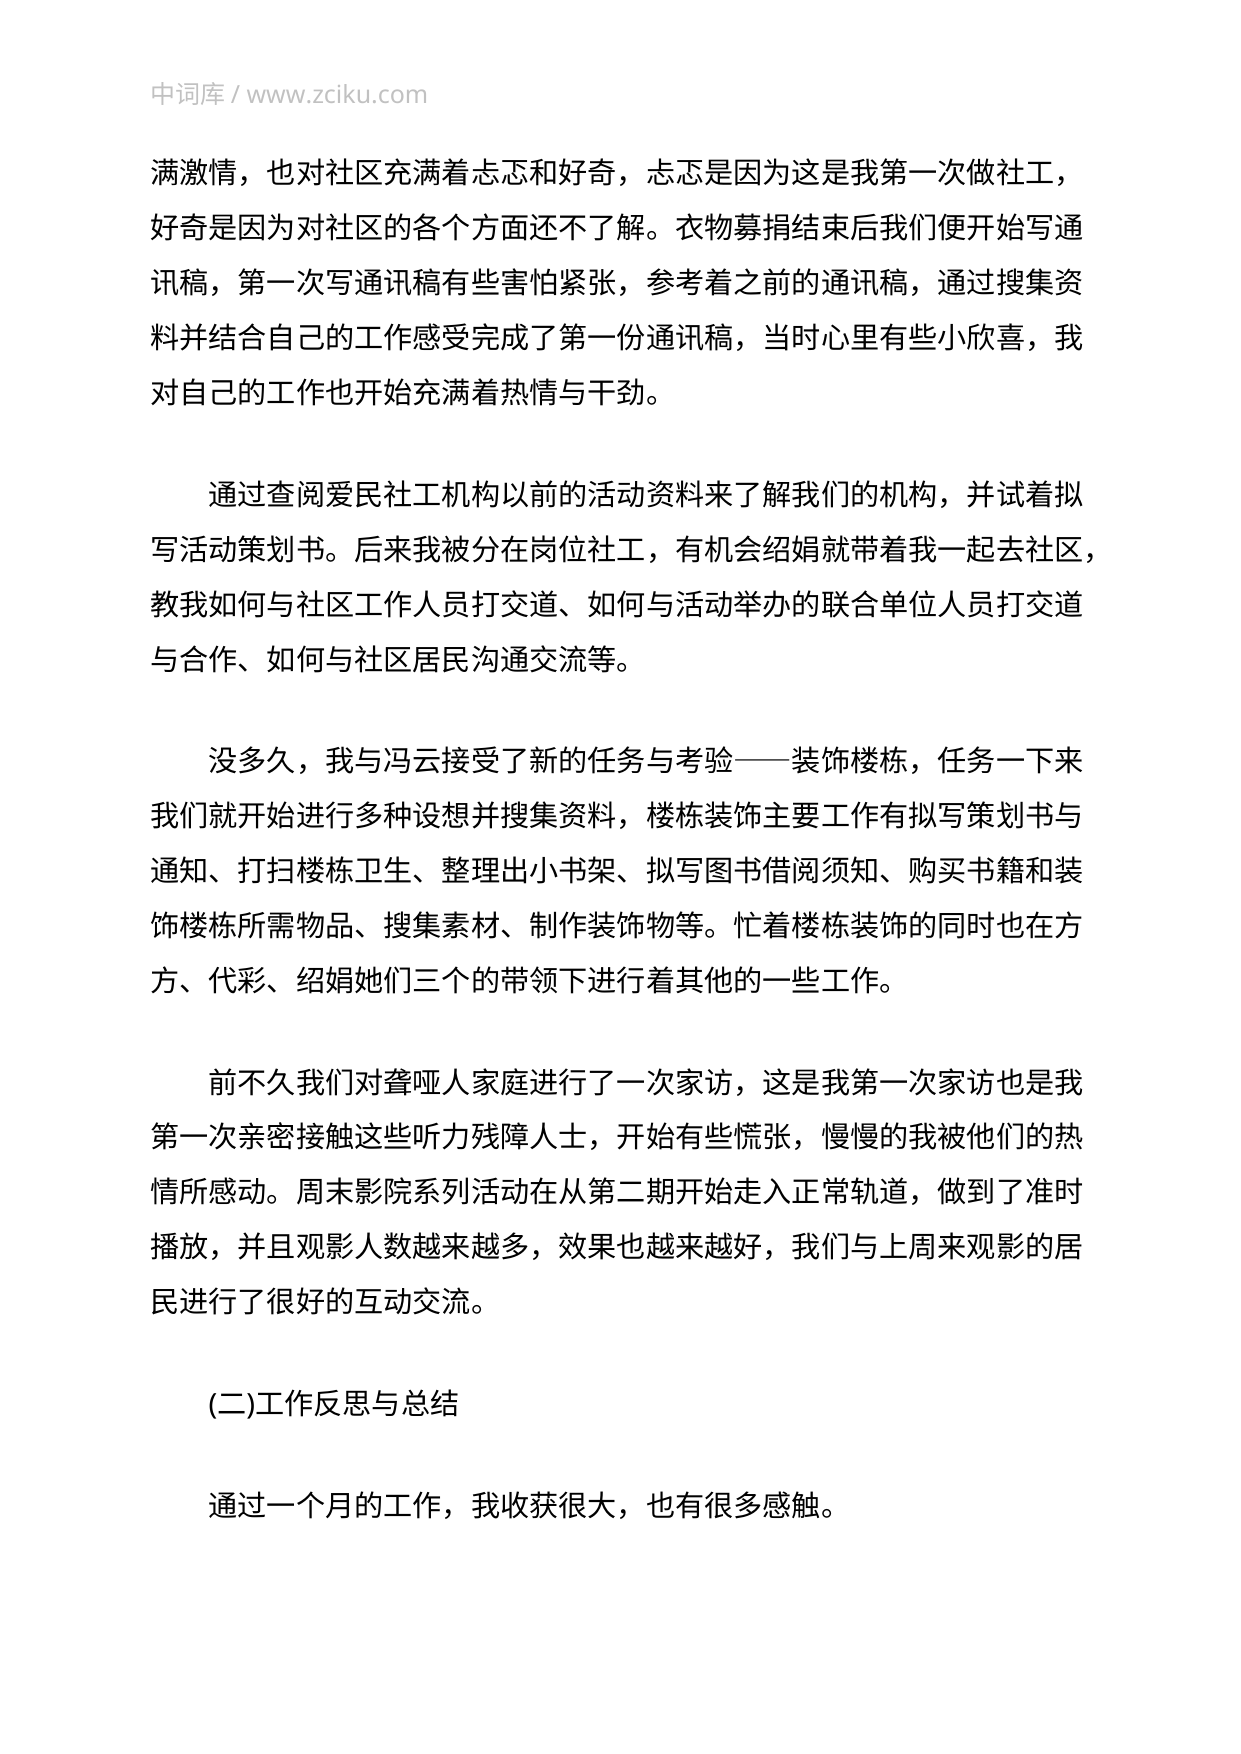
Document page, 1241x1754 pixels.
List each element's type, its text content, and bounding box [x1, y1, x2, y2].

text 没多久，我与冯云接受了新的任务与考验——装饰楼栋，任务一下来我们就开始进行多种设想并搜集资料，楼栋装饰主要工作有拟写策划书与通知、打扫楼栋卫生、整理出小书架、拟写图书借阅须知、购买书籍和装饰楼栋所需物品、搜集素材、制作装饰物等。忙着楼栋装饰的同时也在方方、代彩、绍娟她们三个的带领下进行着其他的一些工作。 [150, 738, 1090, 1000]
text 通过查阅爱民社工机构以前的活动资料来了解我们的机构，并试着拟写活动策划书。后来我被分在岗位社工，有机会绍娟就带着我一起去社区，教我如何与社区工作人员打交道、如何与活动举办的联合单位人员打交道与合作、如何与社区居民沟通交流等。 [150, 471, 1090, 678]
text 前不久我们对聋哑人家庭进行了一次家访，这是我第一次家访也是我第一次亲密接触这些听力残障人士，开始有些慌张，慢慢的我被他们的热情所感动。周末影院系列活动在从第二期开始走入正常轨道，做到了准时播放，并且观影人数越来越多，效果也越来越好，我们与上周来观影的居民进行了很好的互动交流。 [150, 1059, 1090, 1321]
text 通过一个月的工作，我收获很大，也有很多感触。 [150, 1482, 1090, 1525]
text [150, 150, 1090, 412]
text (二)工作反思与总结 [150, 1381, 1090, 1423]
